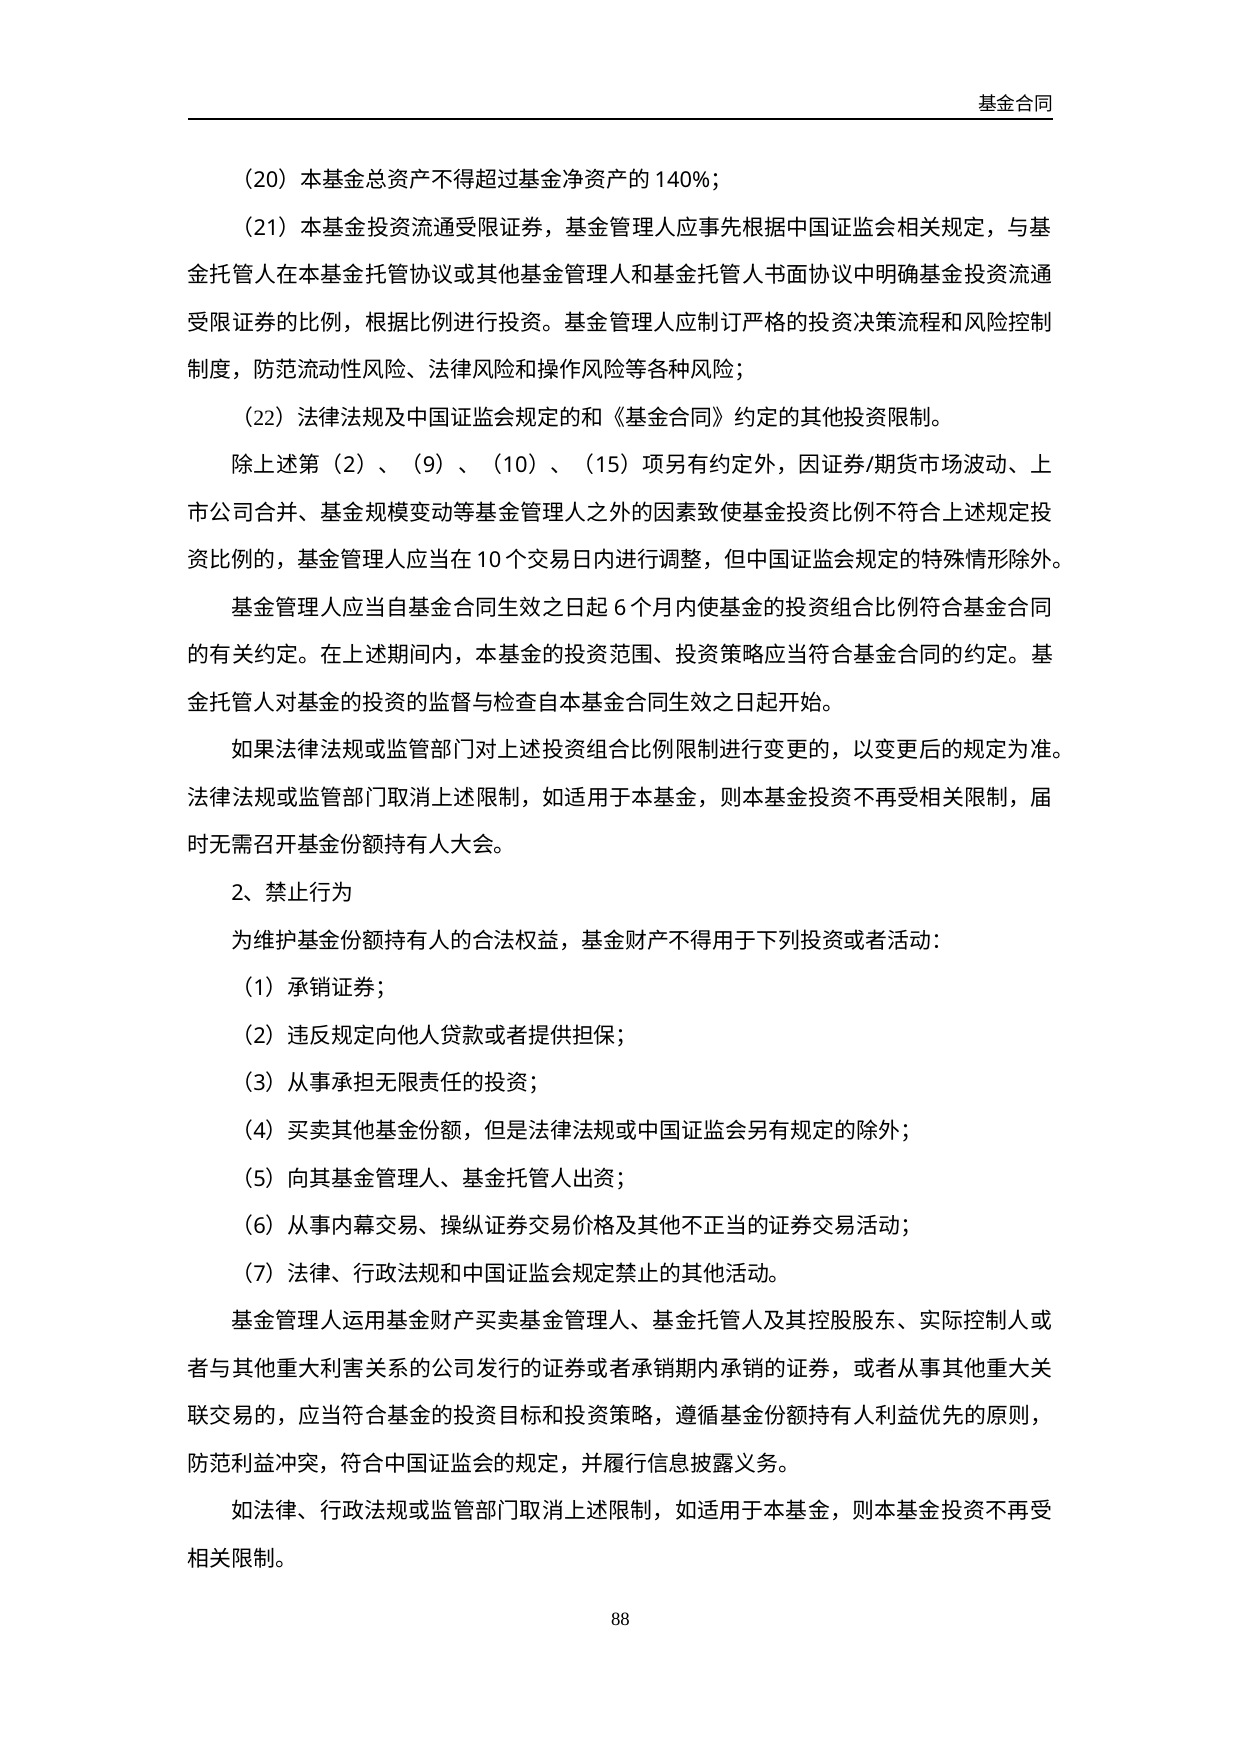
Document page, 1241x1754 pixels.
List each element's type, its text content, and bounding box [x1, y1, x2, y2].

text （6）从事内幕交易、操纵证券交易价格及其他不正当的证券交易活动； [187, 1208, 1053, 1240]
text 为维护基金份额持有人的合法权益，基金财产不得用于下列投资或者活动： [187, 923, 1053, 954]
text （5）向其基金管理人、基金托管人出资； [187, 1161, 1053, 1192]
text （2）违反规定向他人贷款或者提供担保； [187, 1018, 1053, 1049]
text （3）从事承担无限责任的投资； [187, 1065, 1053, 1097]
text （22）法律法规及中国证监会规定的和《基金合同》约定的其他投资限制。 [187, 400, 1053, 431]
text 2、禁止行为 [187, 875, 1053, 907]
text （7）法律、行政法规和中国证监会规定禁止的其他活动。 [187, 1256, 1053, 1287]
text （21）本基金投资流通受限证券，基金管理人应事先根据中国证监会相关规定，与基金托管人在本基金托管协议或其他基金管理人和基金托管人书面协议中明确基金投资流通受限证券的比例，根据比例进行投资。基金管理人应制订严格的投资决策流程和风险控制制度，防范流动性风险、法律风险和操作风险等各种风险； [187, 209, 1053, 384]
text 除上述第（2）、（9）、（10）、（15）项另有约定外，因证券/期货市场波动、上市公司合并、基金规模变动等基金管理人之外的因素致使基金投资比例不符合上述规定投资比例的，基金管理人应当在10个交易日内进行调整，但中国证监会规定的特殊情形除外。 [187, 447, 1053, 574]
text 如法律、行政法规或监管部门取消上述限制，如适用于本基金，则本基金投资不再受相关限制。 [187, 1493, 1053, 1572]
text （1）承销证券； [187, 970, 1053, 1002]
text 基金管理人运用基金财产买卖基金管理人、基金托管人及其控股股东、实际控制人或者与其他重大利害关系的公司发行的证券或者承销期内承销的证券，或者从事其他重大关联交易的，应当符合基金的投资目标和投资策略，遵循基金份额持有人利益优先的原则，防范利益冲突，符合中国证监会的规定，并履行信息披露义务。 [187, 1303, 1053, 1477]
text 如果法律法规或监管部门对上述投资组合比例限制进行变更的，以变更后的规定为准。法律法规或监管部门取消上述限制，如适用于本基金，则本基金投资不再受相关限制，届时无需召开基金份额持有人大会。 [187, 732, 1053, 859]
text 基金管理人应当自基金合同生效之日起6个月内使基金的投资组合比例符合基金合同的有关约定。在上述期间内，本基金的投资范围、投资策略应当符合基金合同的约定。基金托管人对基金的投资的监督与检查自本基金合同生效之日起开始。 [187, 590, 1053, 717]
text （20）本基金总资产不得超过基金净资产的140%； [187, 162, 1053, 194]
text （4）买卖其他基金份额，但是法律法规或中国证监会另有规定的除外； [187, 1113, 1053, 1145]
